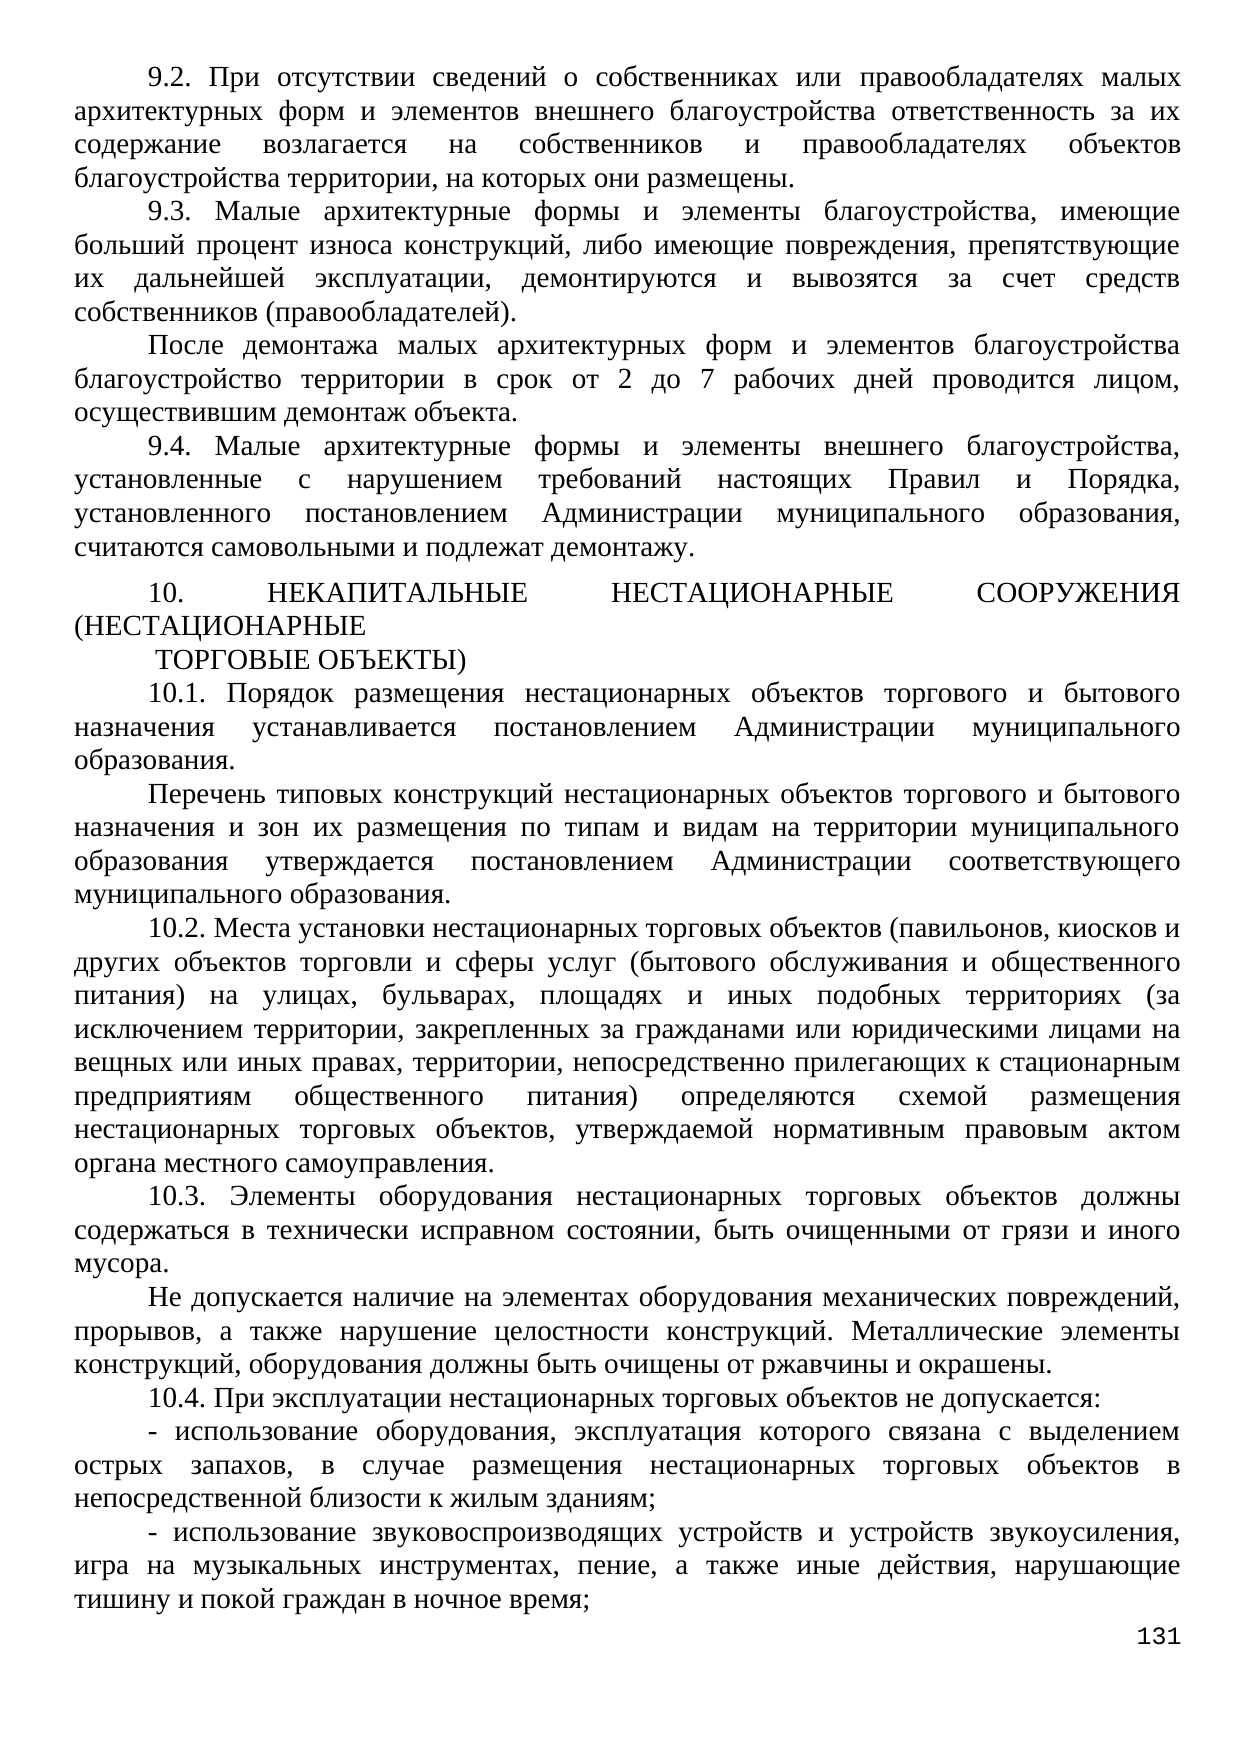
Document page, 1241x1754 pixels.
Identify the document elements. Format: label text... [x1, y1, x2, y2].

text - использование оборудования, эксплуатация которого связана с выделением острых запахов, в случае размещения нестационарных торговых объектов в непосредственной близости к жилым зданиям; [74, 1413, 1181, 1514]
text 9.2. При отсутствии сведений о собственниках или правообладателях малых архитектурных форм и элементов внешнего благоустройства ответственность за их содержание возлагается на собственников и правообладателях объектов благоустройства территории, на которых они размещены. [74, 59, 1181, 193]
text Перечень типовых конструкций нестационарных объектов торгового и бытового назначения и зон их размещения по типам и видам на территории муниципального образования утверждается постановлением Администрации соответствующего муниципального образования. [74, 776, 1181, 910]
text 10.3. Элементы оборудования нестационарных торговых объектов должны содержаться в технически исправном состоянии, быть очищенными от грязи и иного мусора. [74, 1178, 1181, 1279]
text 10.2. Места установки нестационарных торговых объектов (павильонов, киосков и других объектов торговли и сферы услуг (бытового обслуживания и общественного питания) на улицах, бульварах, площадях и иных подобных территориях (за исключением территории, закрепленных за гражданами или юридическими лицами на вещных или иных правах, территории, непосредственно прилегающих к стационарным предприятиям общественного питания) определяются схемой размещения нестационарных торговых объектов, утверждаемой нормативным правовым актом органа местного самоуправления. [74, 910, 1181, 1178]
text 10.4. При эксплуатации нестационарных торговых объектов не допускается: [74, 1380, 1181, 1413]
text Не допускается наличие на элементах оборудования механических повреждений, прорывов, а также нарушение целостности конструкций. Металлические элементы конструкций, оборудования должны быть очищены от ржавчины и окрашены. [74, 1279, 1181, 1380]
text 9.3. Малые архитектурные формы и элементы благоустройства, имеющие больший процент износа конструкций, либо имеющие повреждения, препятствующие их дальнейшей эксплуатации, демонтируются и вывозятся за счет средств собственников (правообладателей). [74, 193, 1181, 327]
text 9.4. Малые архитектурные формы и элементы внешнего благоустройства, установленные с нарушением требований настоящих Правил и Порядка, установленного постановлением Администрации муниципального образования, считаются самовольными и подлежат демонтажу. [74, 428, 1181, 562]
text - использование звуковоспроизводящих устройств и устройств звукоусиления, игра на музыкальных инструментах, пение, а также иные действия, нарушающие тишину и покой граждан в ночное время; [74, 1514, 1181, 1614]
text После демонтажа малых архитектурных форм и элементов благоустройства благоустройство территории в срок от 2 до 7 рабочих дней проводится лицом, осуществившим демонтаж объекта. [74, 327, 1181, 428]
text 10.1. Порядок размещения нестационарных объектов торгового и бытового назначения устанавливается постановлением Администрации муниципального образования. [74, 675, 1181, 776]
text 10. НЕКАПИТАЛЬНЫЕ НЕСТАЦИОНАРНЫЕ СООРУЖЕНИЯ (НЕСТАЦИОНАРНЫЕ [74, 575, 1181, 642]
text ТОРГОВЫЕ ОБЪЕКТЫ) [74, 642, 1181, 675]
